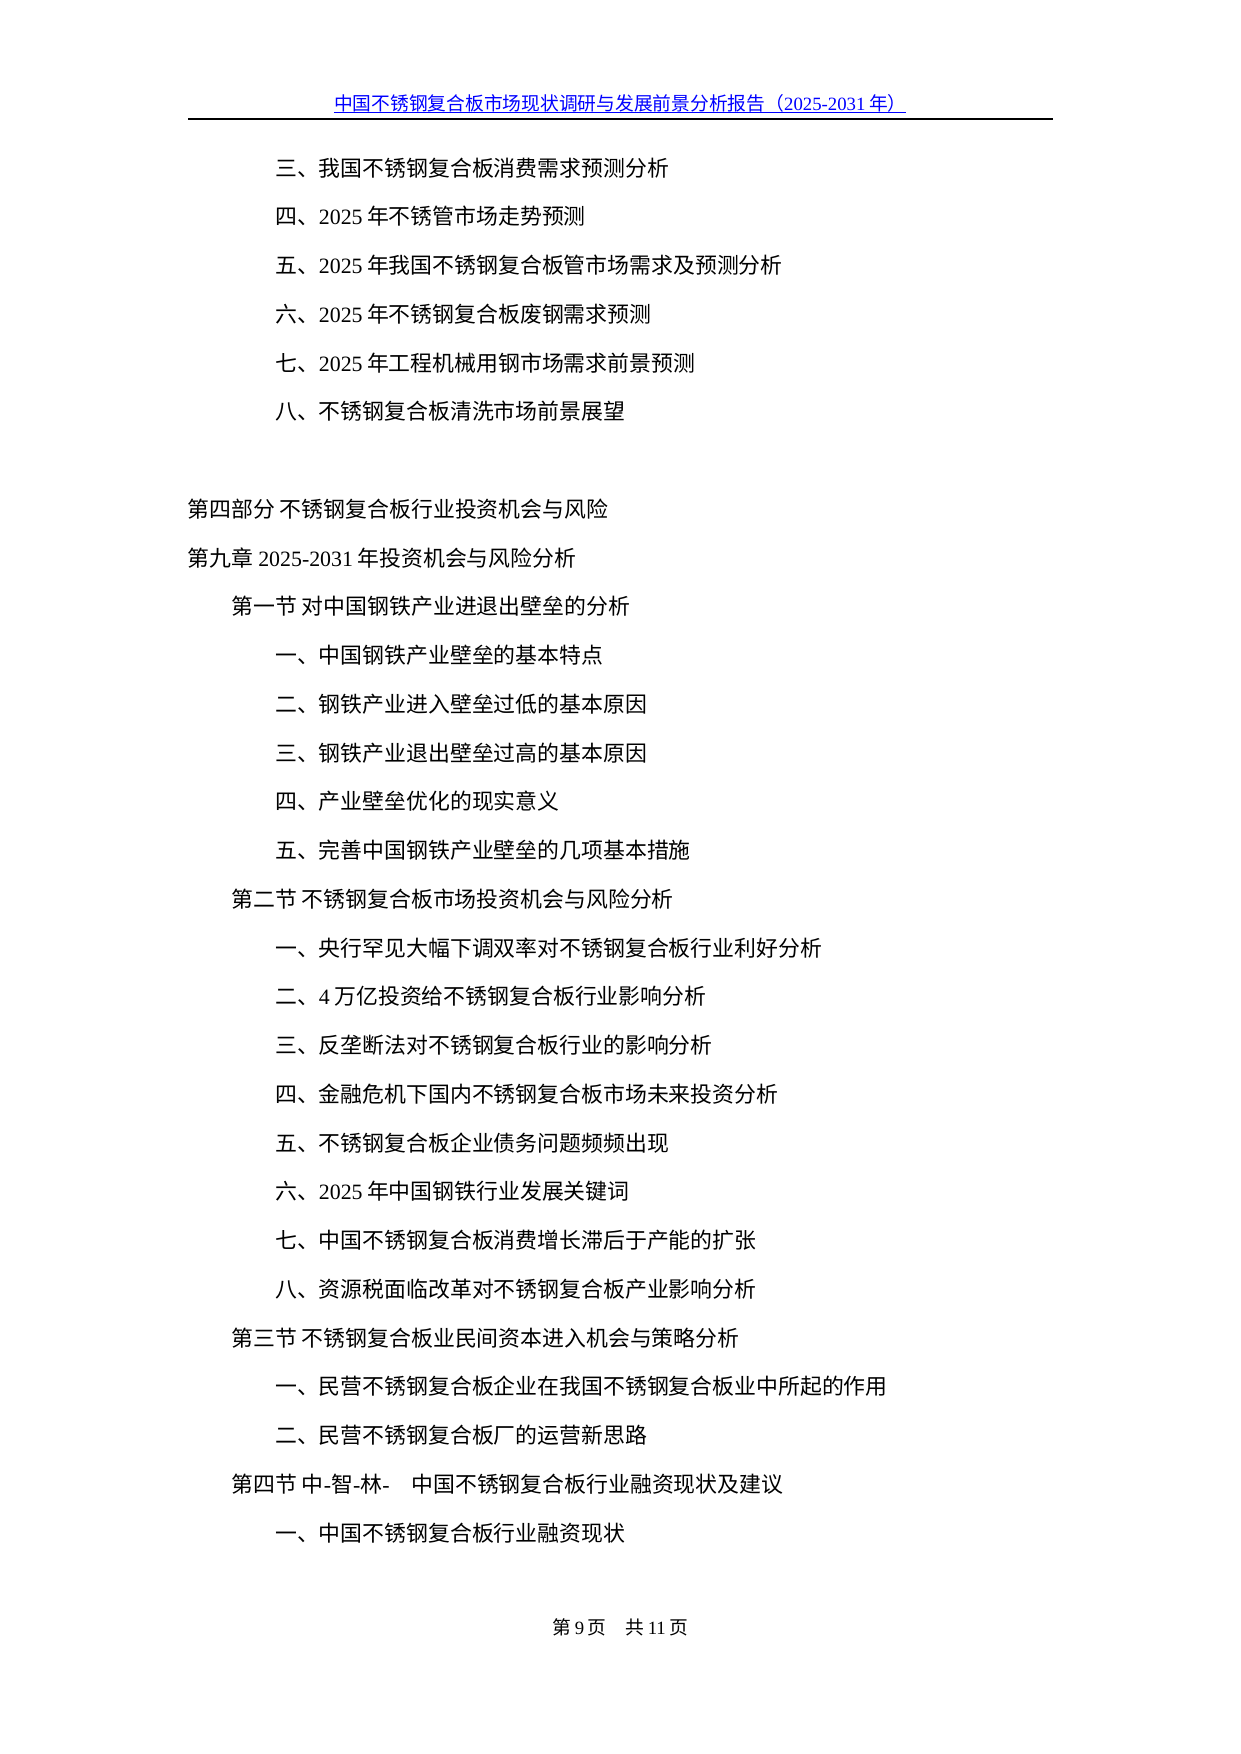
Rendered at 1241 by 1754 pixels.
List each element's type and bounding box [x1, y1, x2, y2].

text [187, 150, 1053, 1548]
